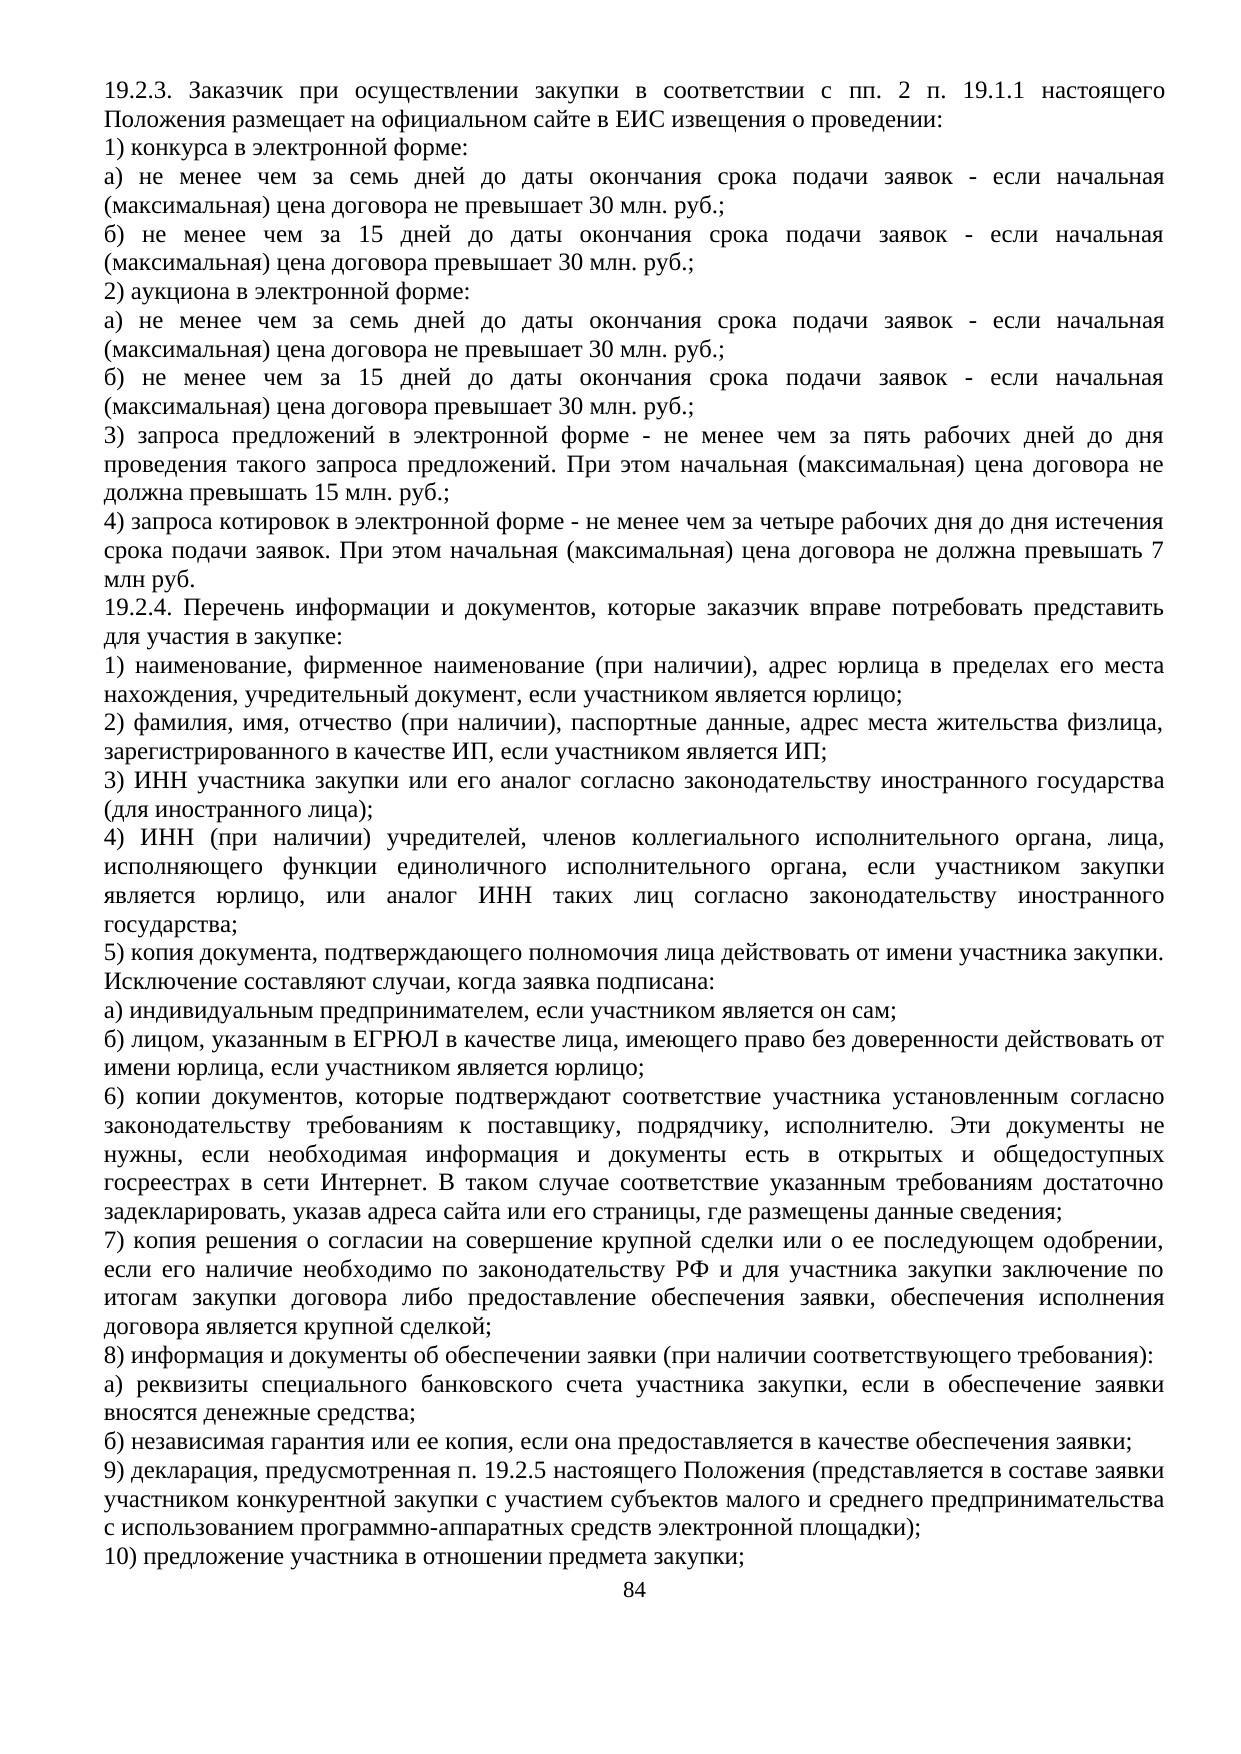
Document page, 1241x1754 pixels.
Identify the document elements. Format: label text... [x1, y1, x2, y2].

text а) индивидуальным предпринимателем, если участником является он сам; [103, 995, 1165, 1024]
text б) не менее чем за 15 дней до даты окончания срока подачи заявок - если начальная (максимальная) цена договора превышает 30 млн. руб.; [103, 362, 1165, 420]
text 3) ИНН участника закупки или его аналог согласно законодательству иностранного государства (для иностранного лица); [103, 765, 1165, 822]
text 2) фамилия, имя, отчество (при наличии), паспортные данные, адрес места жительства физлица, зарегистрированного в качестве ИП, если участником является ИП; [103, 707, 1165, 765]
text 6) копии документов, которые подтверждают соответствие участника установленным согласно законодательству требованиям к поставщику, подрядчику, исполнителю. Эти документы не нужны, если необходимая информация и документы есть в открытых и общедоступных госреестрах в сети Интернет. В таком случае соответствие указанным требованиям достаточно задекларировать, указав адреса сайта или его страницы, где размещены данные сведения; [103, 1081, 1165, 1225]
text б) независимая гарантия или ее копия, если она предоставляется в качестве обеспечения заявки; [103, 1426, 1165, 1455]
text 10) предложение участника в отношении предмета закупки; [103, 1541, 1165, 1570]
text а) реквизиты специального банковского счета участника закупки, если в обеспечение заявки вносятся денежные средства; [103, 1369, 1165, 1426]
text 19.2.3. Заказчик при осуществлении закупки в соответствии с пп. 2 п. 19.1.1 настоящего Положения размещает на официальном сайте в ЕИС извещения о проведении: [103, 75, 1165, 132]
text 5) копия документа, подтверждающего полномочия лица действовать от имени участника закупки. Исключение составляют случаи, когда заявка подписана: [103, 937, 1165, 995]
text а) не менее чем за семь дней до даты окончания срока подачи заявок - если начальная (максимальная) цена договора не превышает 30 млн. руб.; [103, 305, 1165, 362]
text 4) ИНН (при наличии) учредителей, членов коллегиального исполнительного органа, лица, исполняющего функции единоличного исполнительного органа, если участником закупки является юрлицо, или аналог ИНН таких лиц согласно законодательству иностранного государства; [103, 822, 1165, 937]
text 1) конкурса в электронной форме: [103, 132, 1165, 161]
text 3) запроса предложений в электронной форме - не менее чем за пять рабочих дней до дня проведения такого запроса предложений. При этом начальная (максимальная) цена договора не должна превышать 15 млн. руб.; [103, 420, 1165, 506]
text б) не менее чем за 15 дней до даты окончания срока подачи заявок - если начальная (максимальная) цена договора превышает 30 млн. руб.; [103, 219, 1165, 276]
text 19.2.4. Перечень информации и документов, которые заказчик вправе потребовать представить для участия в закупке: [103, 592, 1165, 650]
text 4) запроса котировок в электронной форме - не менее чем за четыре рабочих дня до дня истечения срока подачи заявок. При этом начальная (максимальная) цена договора не должна превышать 7 млн руб. [103, 506, 1165, 592]
text б) лицом, указанным в ЕГРЮЛ в качестве лица, имеющего право без доверенности действовать от имени юрлица, если участником является юрлицо; [103, 1024, 1165, 1081]
text 8) информация и документы об обеспечении заявки (при наличии соответствующего требования): [103, 1340, 1165, 1369]
text 9) декларация, предусмотренная п. 19.2.5 настоящего Положения (представляется в составе заявки участником конкурентной закупки с участием субъектов малого и среднего предпринимательства с использованием программно-аппаратных средств электронной площадки); [103, 1455, 1165, 1541]
text а) не менее чем за семь дней до даты окончания срока подачи заявок - если начальная (максимальная) цена договора не превышает 30 млн. руб.; [103, 161, 1165, 219]
text 1) наименование, фирменное наименование (при наличии), адрес юрлица в пределах его места нахождения, учредительный документ, если участником является юрлицо; [103, 650, 1165, 707]
text 2) аукциона в электронной форме: [103, 276, 1165, 305]
text 7) копия решения о согласии на совершение крупной сделки или о ее последующем одобрении, если его наличие необходимо по законодательству РФ и для участника закупки заключение по итогам закупки договора либо предоставление обеспечения заявки, обеспечения исполнения договора является крупной сделкой; [103, 1225, 1165, 1340]
